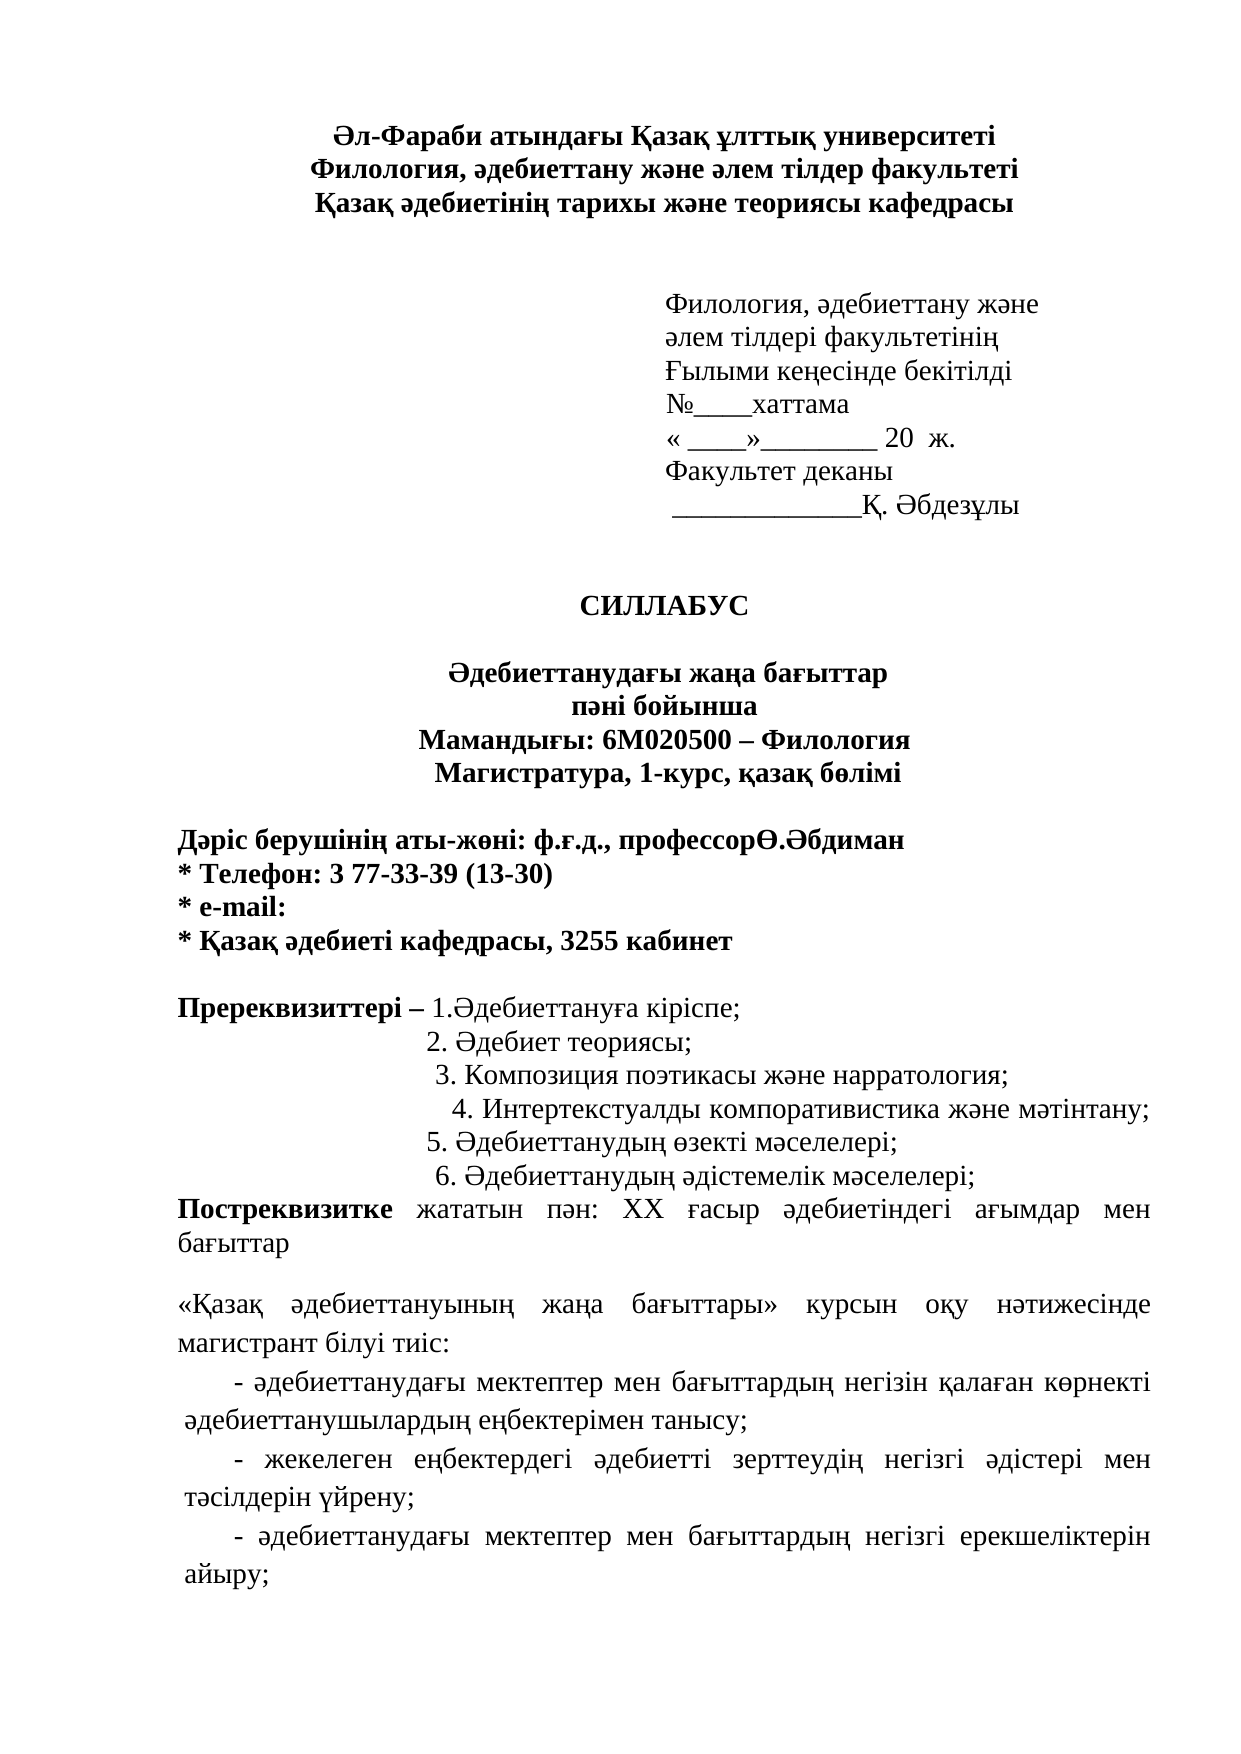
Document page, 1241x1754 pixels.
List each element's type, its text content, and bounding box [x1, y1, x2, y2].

text Филология, әдебиеттану және әлем тілдер факультеті [177, 152, 1152, 185]
text Әл-Фараби атындағы Қазақ ұлттық университеті [177, 118, 1152, 152]
text Постреквизитке жататын пән: ХХ ғасыр әдебиетіндегі ағымдар мен бағыттар [177, 1191, 1152, 1258]
list - әдебиеттанудағы мектептер мен бағыттардың негізін қалаған көрнекті әдебиеттанушылардың еңбектерімен танысу; [184, 1364, 1152, 1436]
table_header Филология, әдебиеттану және әлем тілдері факультетінің Ғылыми кеңесінде бекітілді №____хаттама « ____»________ 20 ж. Факультет деканы _____________Қ. Әбдезұлы [166, 252, 1115, 521]
text 4. Интертекстуалды компоративистика және мәтінтану; 5. Әдебиеттанудың өзекті мәселелері; [177, 1091, 1152, 1158]
text 6. Әдебиеттанудың әдістемелік мәселелері; [177, 1158, 1152, 1191]
text Магистратура, 1-курс, қазақ бөлімі [177, 755, 1152, 789]
text Пререквизиттері – 1.Әдебиеттануға кіріспе; [177, 990, 1152, 1024]
text Әдебиеттанудағы жаңа бағыттар [177, 655, 1152, 688]
text 2. Әдебиет теориясы; [177, 1024, 1152, 1057]
text «Қазақ әдебиеттануының жаңа бағыттары» курсын оқу нәтижесінде магистрант білуі тиіс: [177, 1287, 1152, 1359]
text пәні бойынша [177, 688, 1152, 722]
text * Телефон: 3 77-33-39 (13-30) [177, 856, 1152, 889]
text Дәріс берушінің аты-жөні: ф.ғ.д., профессорӨ.Әбдиман [177, 822, 1152, 856]
text Қазақ әдебиетінің тарихы және теориясы кафедрасы [177, 185, 1152, 219]
text * Қазақ әдебиеті кафедрасы, 3255 кабинет [177, 923, 1152, 957]
text * e-mail: [177, 889, 1152, 923]
text СИЛЛАБУС [177, 588, 1152, 621]
list - әдебиеттанудағы мектептер мен бағыттардың негізгі ерекшеліктерін айыру; [184, 1518, 1152, 1590]
list - жекелеген еңбектердегі әдебиетті зерттеудің негізгі әдістері мен тәсілдерін үйрену; [184, 1441, 1152, 1513]
text Мамандығы: 6М020500 – Филология [177, 722, 1152, 755]
text 3. Композиция поэтикасы және нарратология; [177, 1057, 1152, 1091]
